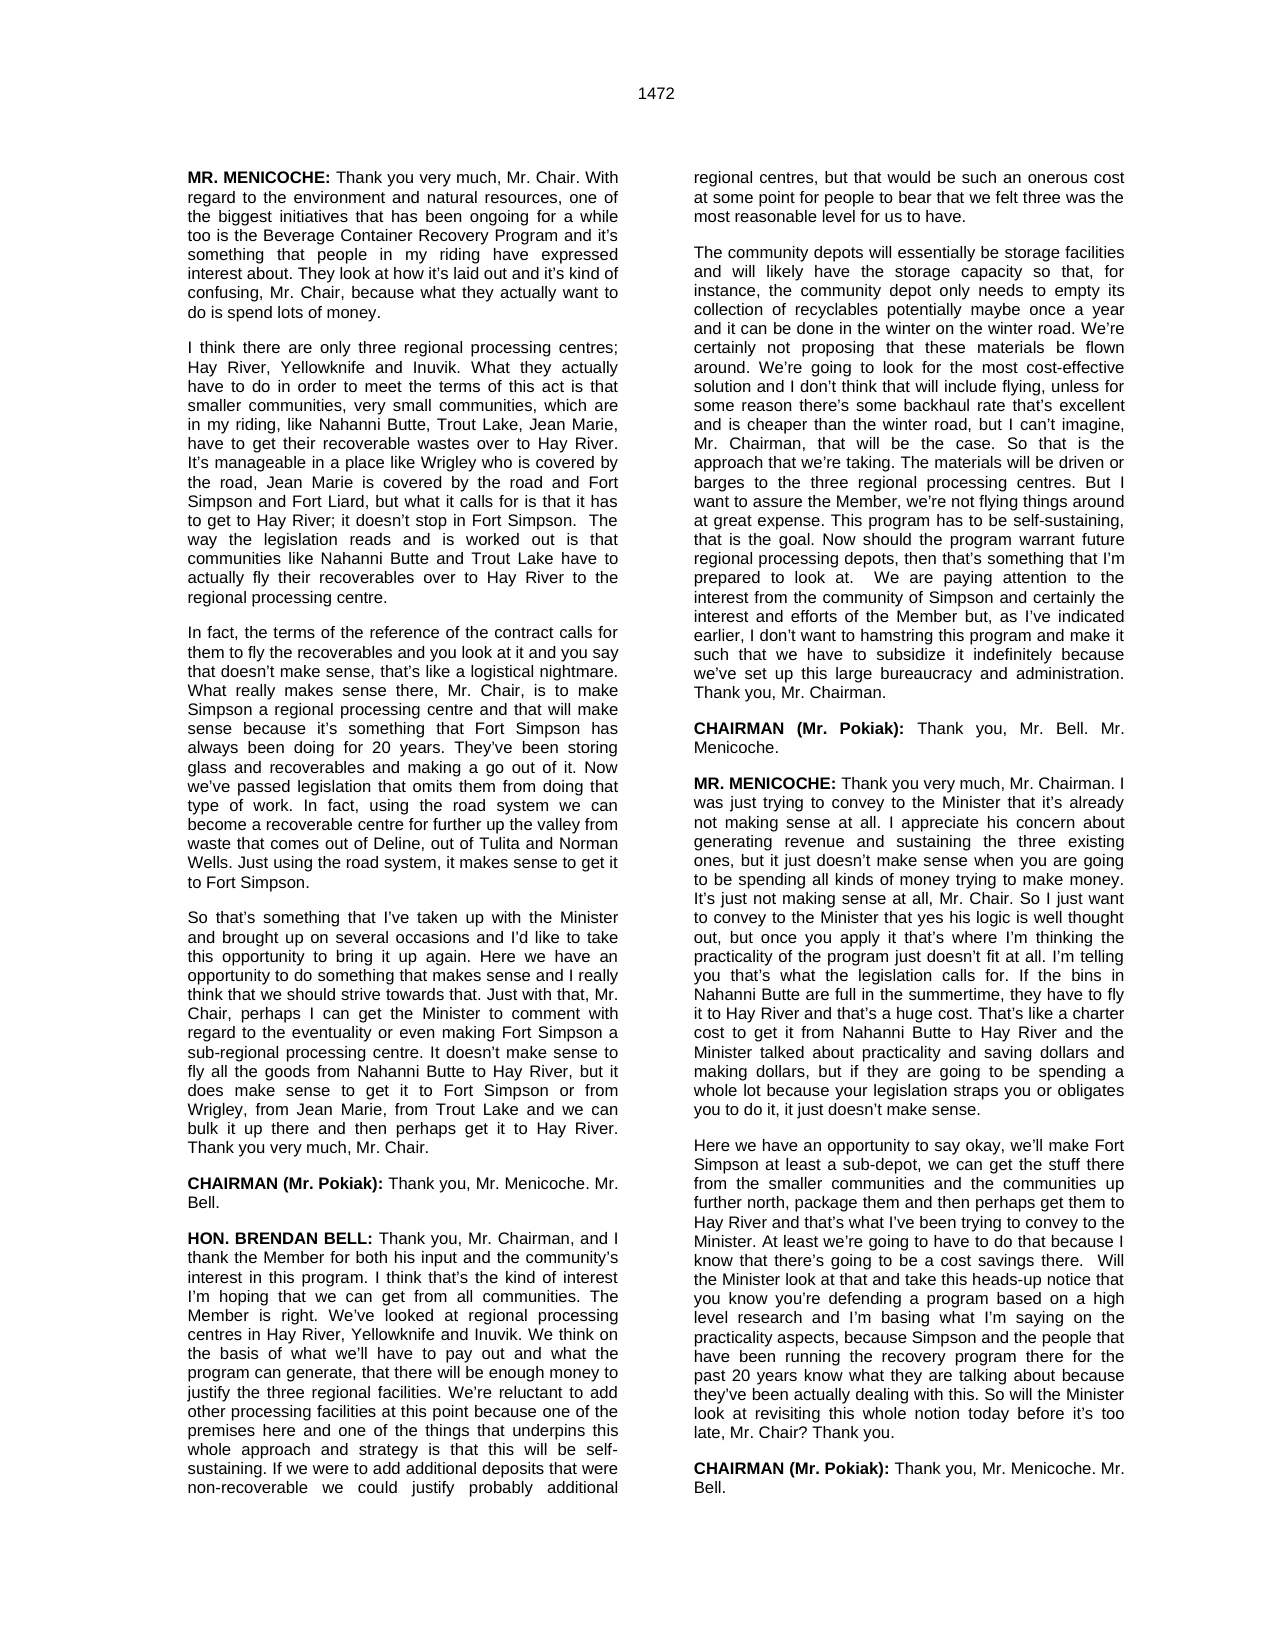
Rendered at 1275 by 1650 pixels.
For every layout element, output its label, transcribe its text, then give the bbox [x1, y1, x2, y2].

text CHAIRMAN (Mr. Pokiak): Thank you, Mr. Menicoche. Mr. Bell. [694, 1459, 1125, 1497]
text CHAIRMAN (Mr. Pokiak): Thank you, Mr. Menicoche. Mr. Bell. [187, 1174, 619, 1212]
text MR. MENICOCHE: Thank you very much, Mr. Chair. With regard to the environment and natural resources, one of the biggest initiatives that has been ongoing for a while too is the Beverage Container Recovery Program and it’s something that people in my riding have expressed interest about. They look at how it’s laid out and it’s kind of confusing, Mr. Chair, because what they actually want to do is spend lots of money. [187, 168, 619, 322]
text MR. MENICOCHE: Thank you very much, Mr. Chairman. I was just trying to convey to the Minister that it’s already not making sense at all. I appreciate his concern about generating revenue and sustaining the three existing ones, but it just doesn’t make sense when you are going to be spending all kinds of money trying to make money. It’s just not making sense at all, Mr. Chair. So I just want to convey to the Minister that yes his logic is well thought out, but once you apply it that’s where I’m thinking the practicality of the program just doesn’t fit at all. I’m telling you that’s what the legislation calls for. If the bins in Nahanni Butte are full in the summertime, they have to fly it to and that’s a huge cost. That’s like a charter cost to get it from Nahanni Butte to Hay River and the Minister talked about practicality and saving dollars and making dollars, but if they are going to be spending a whole lot because your legislation straps you or obligates you to do it, it just doesn’t make sense. [694, 774, 1125, 1119]
text In fact, the terms of the reference of the contract calls for them to fly the recoverables and you look at it and you say that doesn’t make sense, that’s like a logistical nightmare. What really makes sense there, Mr. Chair, is to make Simpson a regional processing centre and that will make sense because it’s something that has always been doing for 20 years. They’ve been storing glass and recoverables and making a go out of it. Now we’ve passed legislation that omits them from doing that type of work. In fact, using the road system we can become a recoverable centre for further up the valley from waste that comes out of Deline, out of Tulita and Norman Wells. Just using the road system, it makes sense to get it to . [187, 623, 619, 892]
text CHAIRMAN (Mr. Pokiak): Thank you, Mr. Bell. Mr. Menicoche. [694, 719, 1125, 757]
text The community depots will essentially be storage facilities and will likely have the storage capacity so that, for instance, the community depot only needs to empty its collection of recyclables potentially maybe once a year and it can be done in the winter on the winter road. We’re certainly not proposing that these materials be flown around. We’re going to look for the most cost-effective solution and I don’t think that will include flying, unless for some reason there’s some backhaul rate that’s excellent and is cheaper than the winter road, but I can’t imagine, Mr. Chairman, that will be the case. So that is the approach that we’re taking. The materials will be driven or barges to the three regional processing centres. But I want to assure the Member, we’re not flying things around at great expense. This program has to be self-sustaining, that is the goal. Now should the program warrant future regional processing depots, then that’s something that I’m prepared to look at. We are paying attention to the interest from the community of Simpson and certainly the interest and efforts of the Member but, as I’ve indicated earlier, I don’t want to hamstring this program and make it such that we have to subsidize it indefinitely because we’ve set up this large bureaucracy and administration. Thank you, Mr. Chairman. [694, 242, 1125, 702]
text HON. BRENDAN BELL: Thank you, Mr. Chairman, and I thank the Member for both his input and the community’s interest in this program. I think that’s the kind of interest I’m hoping that we can get from all communities. The Member is right. We’ve looked at regional processing centres in , and . We think on the basis of what we’ll have to pay out and what the program can generate, that there will be enough money to justify the three regional facilities. We’re reluctant to add other processing facilities at this point because one of the premises here and one of the things that underpins this whole approach and strategy is that this will be self-sustaining. If we were to add additional deposits that were non-recoverable we could justify probably additional regional centres, but that would be such an onerous cost at some point for people to bear that we felt three was the most reasonable level for us to have. [187, 1229, 619, 1497]
text Here we have an opportunity to say okay, we’ll make at least a sub-depot, we can get the stuff there from the smaller communities and the communities up further north, package them and then perhaps get them to and that’s what I’ve been trying to convey to the Minister. At least we’re going to have to do that because I know that there’s going to be a cost savings there. Will the Minister look at that and take this heads-up notice that you know you’re defending a program based on a high level research and I’m basing what I’m saying on the practicality aspects, because Simpson and the people that have been running the recovery program there for the past 20 years know what they are talking about because they’ve been actually dealing with this. So will the Minister look at revisiting this whole notion today before it’s too late, Mr. Chair? Thank you. [694, 1136, 1125, 1442]
text I think there are only three regional processing centres; , and . What they actually have to do in order to meet the terms of this act is that smaller communities, very small communities, which are in my riding, like Nahanni Butte, , Jean Marie, have to get their recoverable wastes over to . It’s manageable in a place like Wrigley who is covered by the road, Jean Marie is covered by the road and and , but what it calls for is that it has to get to Hay River; it doesn’t stop in . The way the legislation reads and is worked out is that communities like Nahanni Butte and Trout Lake have to actually fly their recoverables over to Hay River to the regional processing centre. [187, 338, 619, 607]
text So that’s something that I’ve taken up with the Minister and brought up on several occasions and I’d like to take this opportunity to bring it up again. Here we have an opportunity to do something that makes sense and I really think that we should strive towards that. Just with that, Mr. Chair, perhaps I can get the Minister to comment with regard to the eventuality or even making a sub-regional processing centre. It doesn’t make sense to fly all the goods from Nahanni Butte to Hay River, but it does make sense to get it to Fort Simpson or from Wrigley, from Jean Marie, from Trout Lake and we can bulk it up there and then perhaps get it to Hay River. Thank you very much, Mr. Chair. [187, 908, 619, 1157]
